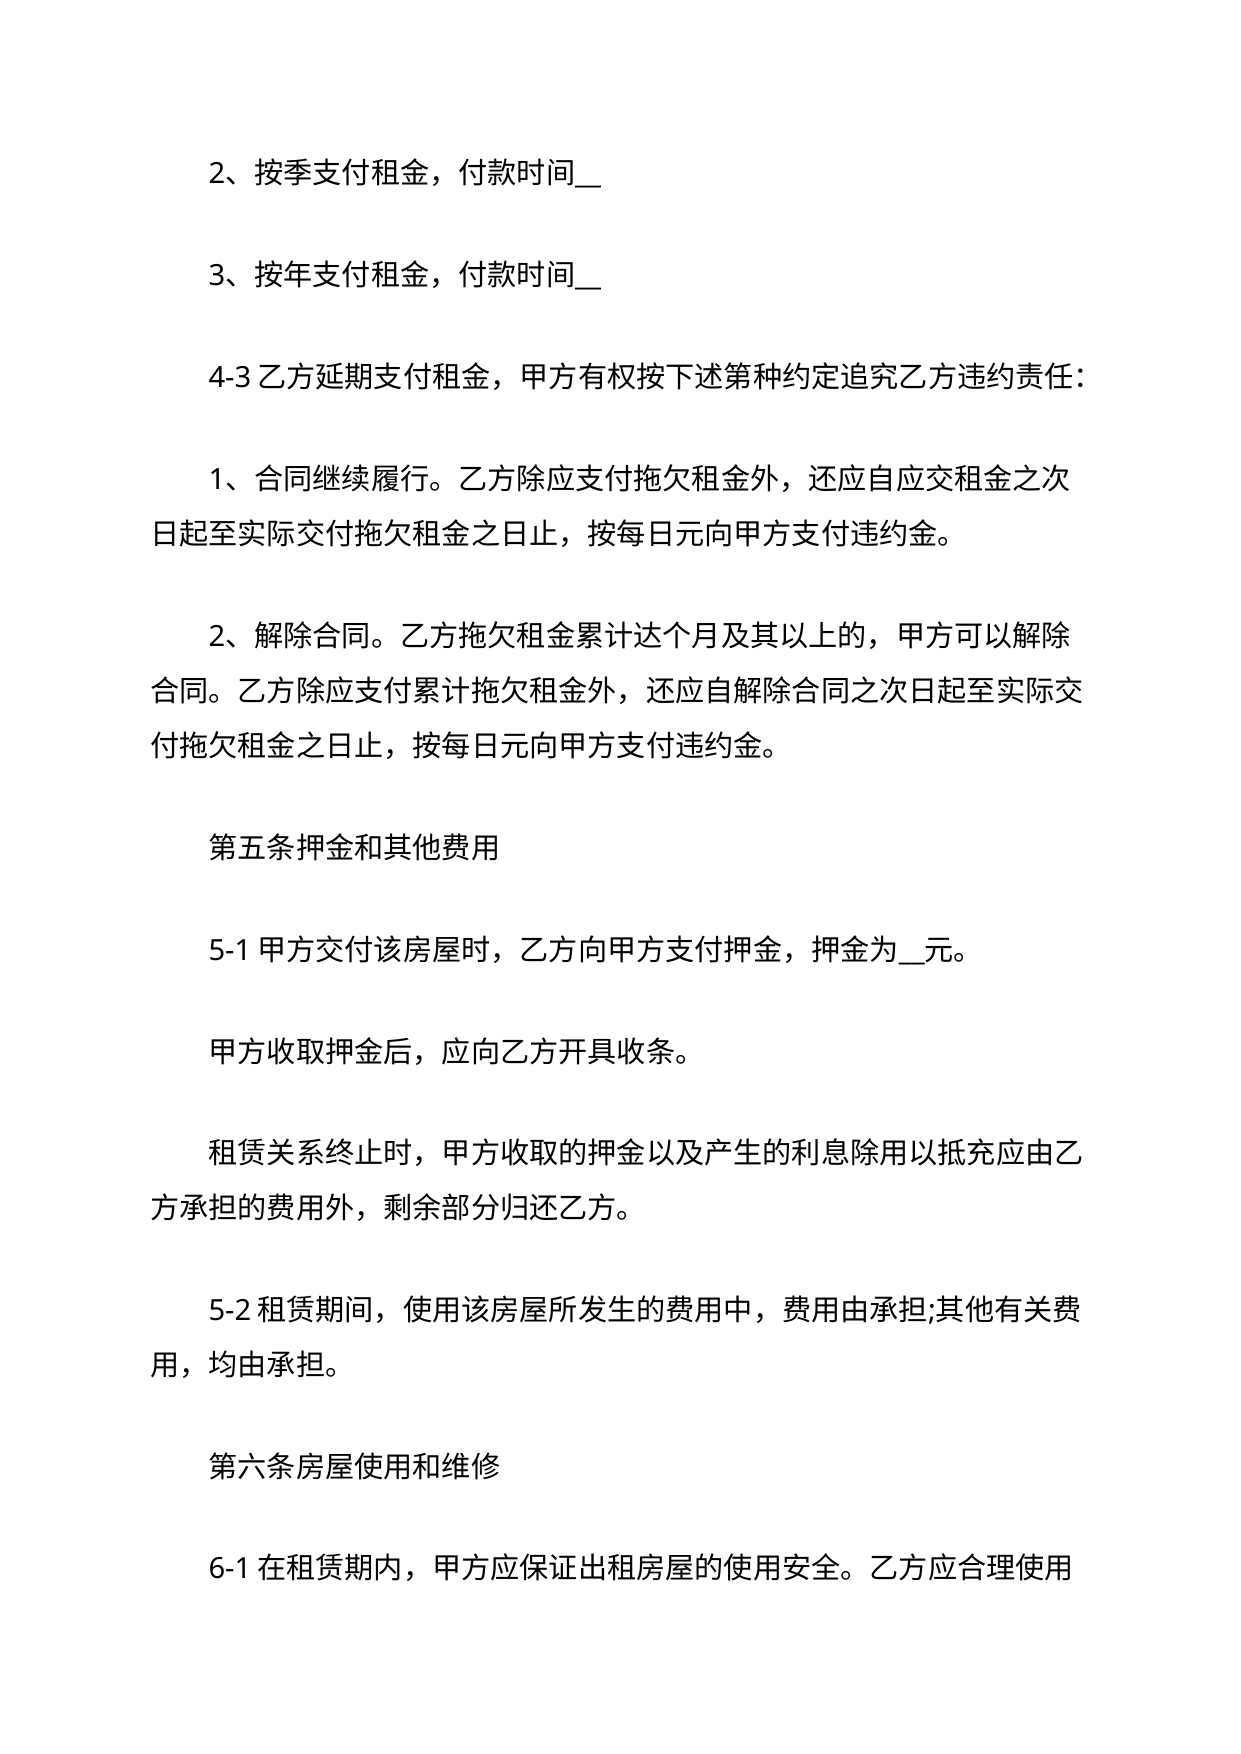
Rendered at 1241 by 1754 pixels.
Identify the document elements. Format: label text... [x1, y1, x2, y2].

text 甲方收取押金后，应向乙方开具收条。 [150, 1028, 1090, 1070]
text 4-3乙方延期支付租金，甲方有权按下述第种约定追究乙方违约责任： [150, 354, 1090, 396]
text 3、按年支付租金，付款时间__ [150, 252, 1090, 294]
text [150, 1545, 1090, 1587]
text 第六条房屋使用和维修 [150, 1443, 1090, 1486]
text 2、解除合同。乙方拖欠租金累计达个月及其以上的，甲方可以解除合同。乙方除应支付累计拖欠租金外，还应自解除合同之次日起至实际交付拖欠租金之日止，按每日元向甲方支付违约金。 [150, 613, 1090, 765]
text 5-1甲方交付该房屋时，乙方向甲方支付押金，押金为__元。 [150, 926, 1090, 968]
text 5-2租赁期间，使用该房屋所发生的费用中，费用由承担;其他有关费用，均由承担。 [150, 1287, 1090, 1384]
text 第五条押金和其他费用 [150, 824, 1090, 867]
text 租赁关系终止时，甲方收取的押金以及产生的利息除用以抵充应由乙方承担的费用外，剩余部分归还乙方。 [150, 1130, 1090, 1227]
text 2、按季支付租金，付款时间__ [150, 150, 1090, 192]
text 1、合同继续履行。乙方除应支付拖欠租金外，还应自应交租金之次日起至实际交付拖欠租金之日止，按每日元向甲方支付违约金。 [150, 456, 1090, 553]
